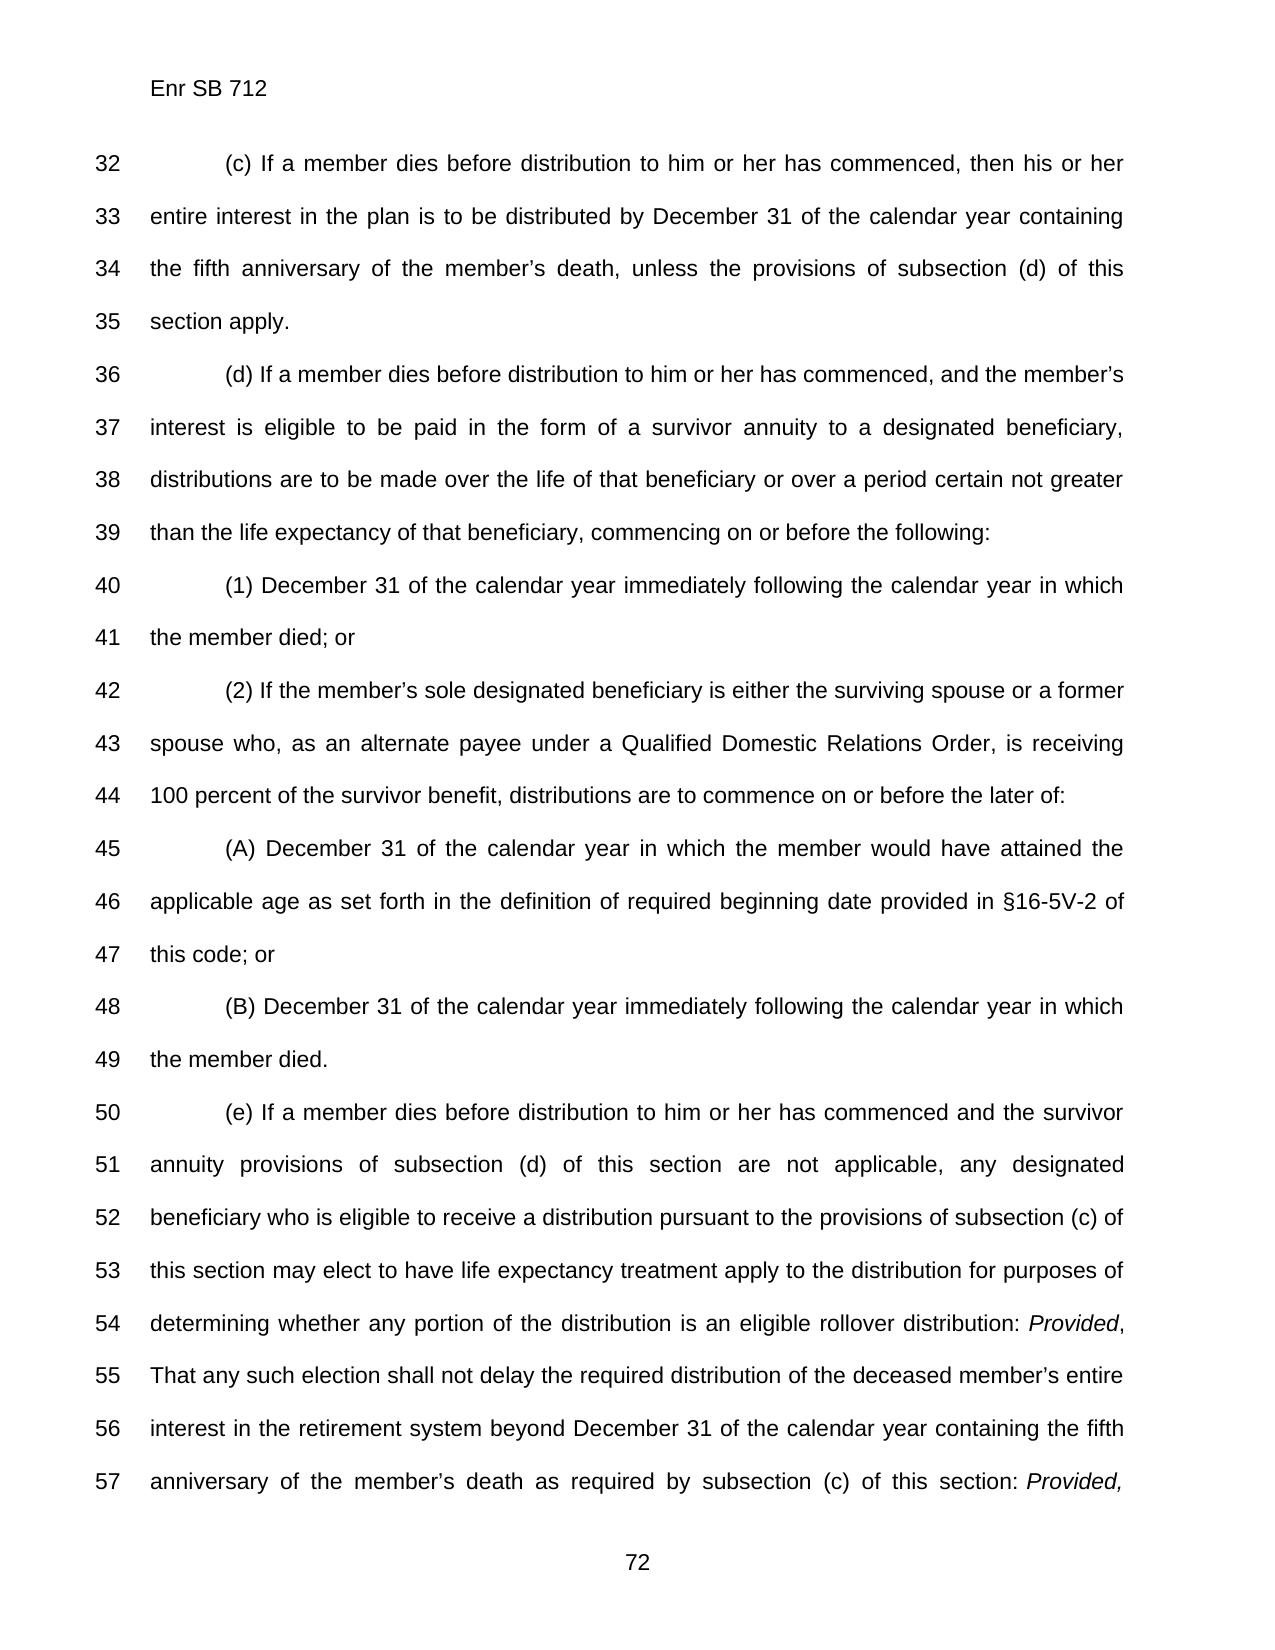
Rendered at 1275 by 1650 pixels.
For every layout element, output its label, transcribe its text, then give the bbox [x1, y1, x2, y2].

text (c) If a member dies before distribution to him or her has commenced, then his or her entire interest in the plan is to be distributed by December 31 of the calendar year containing the fifth anniversary of the member’s death, unless the provisions of subsection (d) of this section apply. [150, 150, 1125, 334]
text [150, 1099, 1125, 1494]
text (A) December 31 of the calendar year in which the member would have attained the applicable age as set forth in the definition of required beginning date provided in §16-5V-2 of this code; or [150, 835, 1125, 967]
text (1) December 31 of the calendar year immediately following the calendar year in which the member died; or [150, 572, 1125, 651]
text (d) If a member dies before distribution to him or her has commenced, and the member’s interest is eligible to be paid in the form of a survivor annuity to a designated beneficiary, distributions are to be made over the life of that beneficiary or over a period certain not greater than the life expectancy of that beneficiary, commencing on or before the following: [150, 361, 1125, 545]
text (B) December 31 of the calendar year immediately following the calendar year in which the member died. [150, 993, 1125, 1072]
text (2) If the member’s sole designated beneficiary is either the surviving spouse or a former spouse who, as an alternate payee under a Qualified Domestic Relations Order, is receiving 100 percent of the survivor benefit, distributions are to commence on or before the later of: [150, 677, 1125, 809]
